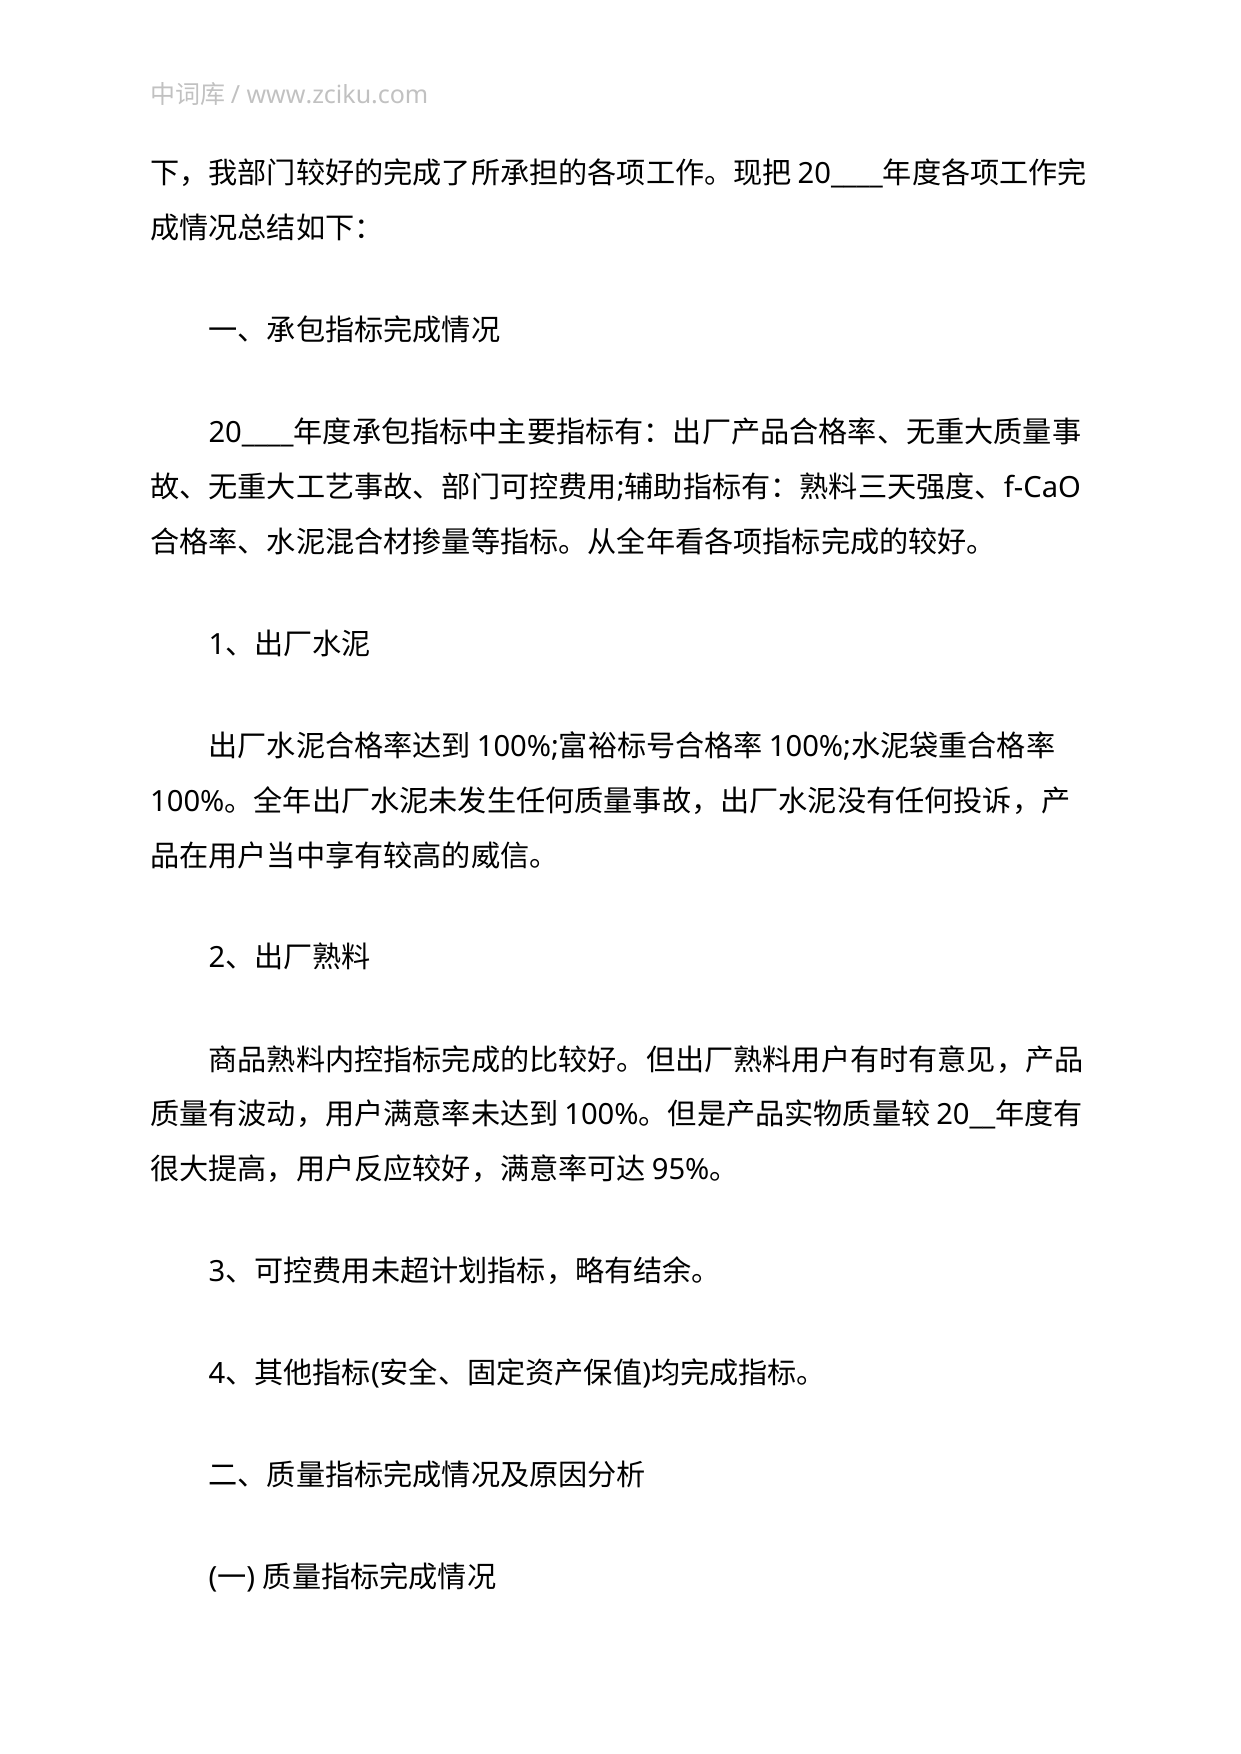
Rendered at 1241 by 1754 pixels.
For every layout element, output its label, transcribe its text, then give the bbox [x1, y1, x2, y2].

text 3、可控费用未超计划指标，略有结余。 [150, 1248, 1090, 1290]
text 出厂水泥合格率达到100%;富裕标号合格率100%;水泥袋重合格率100%。全年出厂水泥未发生任何质量事故，出厂水泥没有任何投诉，产品在用户当中享有较高的威信。 [150, 722, 1090, 874]
text 商品熟料内控指标完成的比较好。但出厂熟料用户有时有意见，产品质量有波动，用户满意率未达到100%。但是产品实物质量较20__年度有很大提高，用户反应较好，满意率可达95%。 [150, 1036, 1090, 1188]
text 1、出厂水泥 [150, 620, 1090, 663]
text 2、出厂熟料 [150, 934, 1090, 976]
text 4、其他指标(安全、固定资产保值)均完成指标。 [150, 1350, 1090, 1392]
text 一、承包指标完成情况 [150, 307, 1090, 349]
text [150, 150, 1090, 247]
text 20____年度承包指标中主要指标有：出厂产品合格率、无重大质量事故、无重大工艺事故、部门可控费用;辅助指标有：熟料三天强度、f-CaO合格率、水泥混合材掺量等指标。从全年看各项指标完成的较好。 [150, 408, 1090, 561]
text 二、质量指标完成情况及原因分析 [150, 1452, 1090, 1494]
text (一) 质量指标完成情况 [150, 1554, 1090, 1596]
